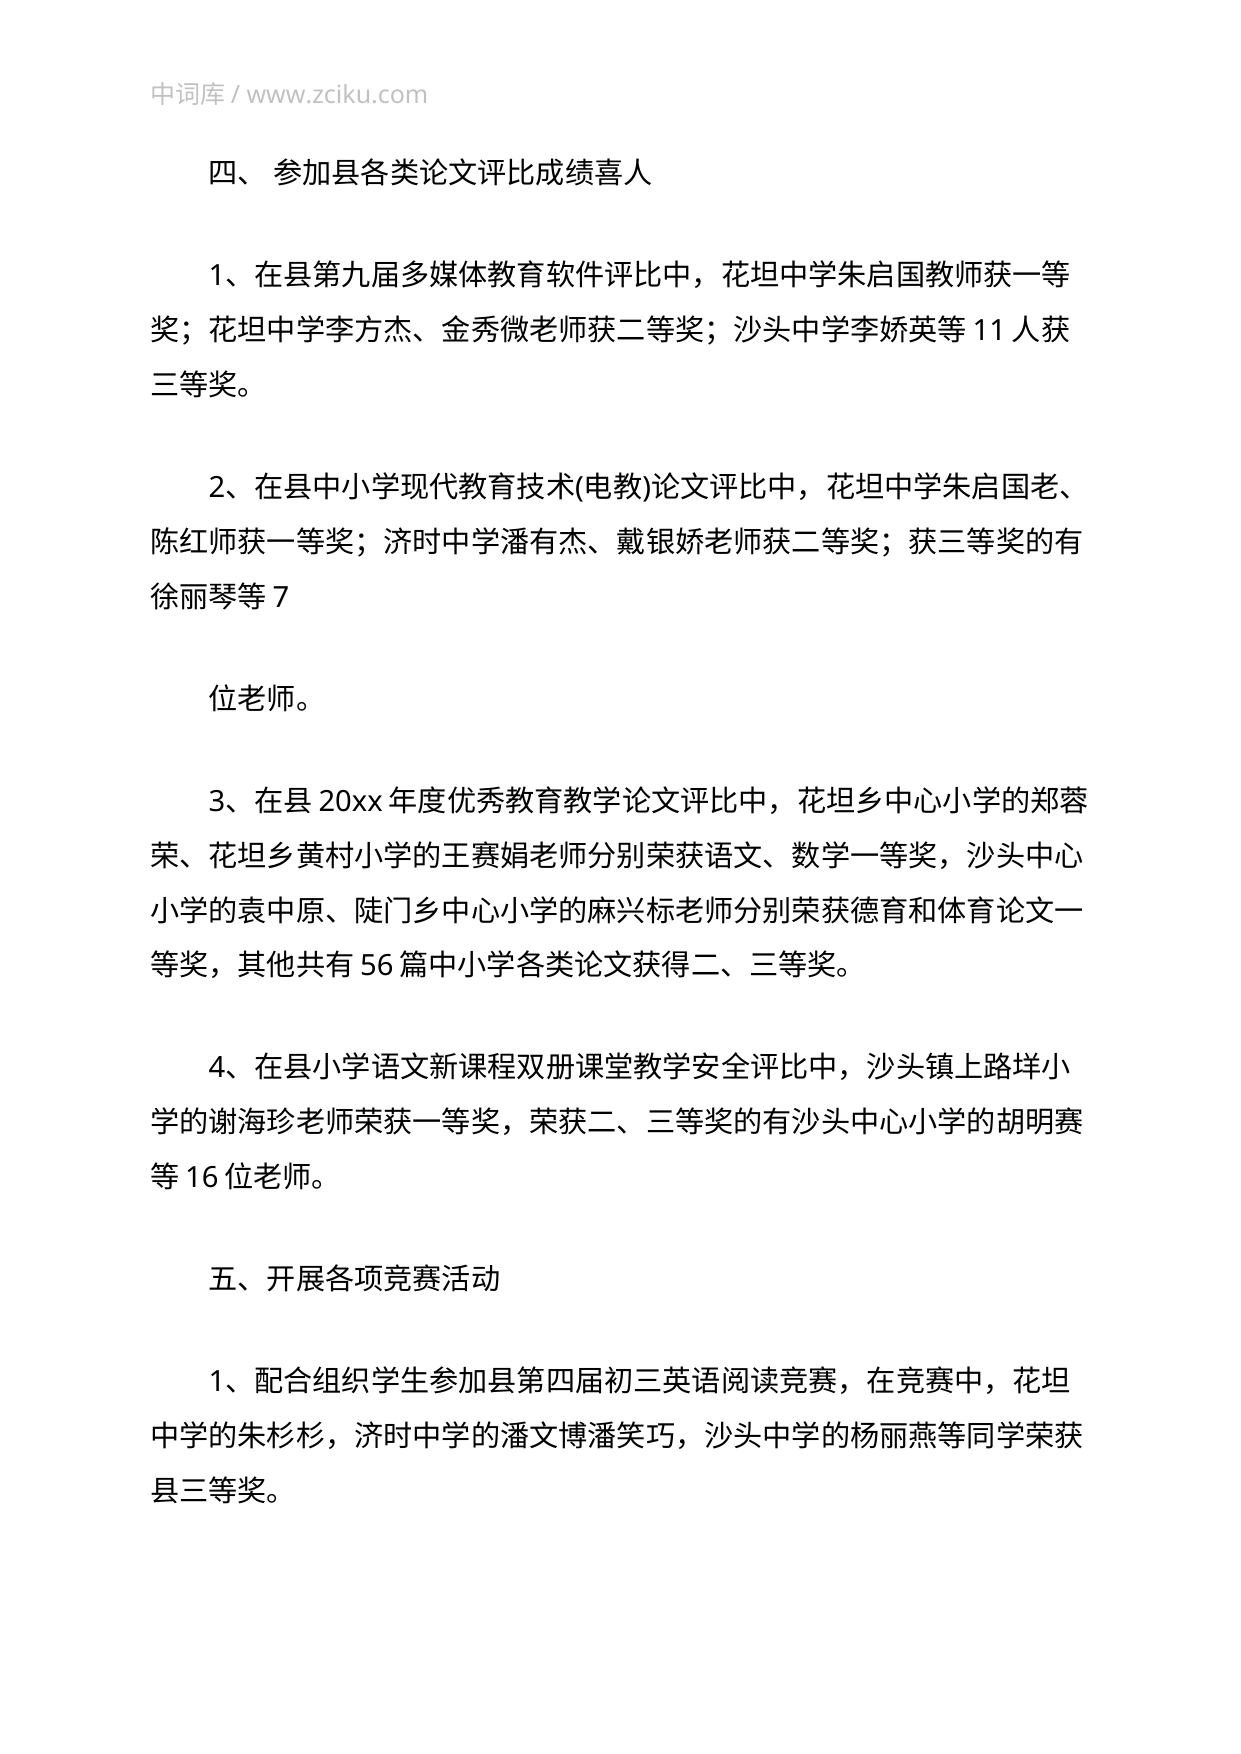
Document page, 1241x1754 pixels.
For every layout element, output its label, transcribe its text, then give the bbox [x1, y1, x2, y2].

text 五、开展各项竞赛活动 [150, 1256, 1090, 1298]
text 3、在县20xx年度优秀教育教学论文评比中，花坦乡中心小学的郑蓉荣、花坦乡黄村小学的王赛娟老师分别荣获语文、数学一等奖，沙头中心小学的袁中原、陡门乡中心小学的麻兴标老师分别荣获德育和体育论文一等奖，其他共有56篇中小学各类论文获得二、三等奖。 [150, 777, 1090, 984]
text 位老师。 [150, 675, 1090, 718]
text 2、在县中小学现代教育技术(电教)论文评比中，花坦中学朱启国老、陈红师获一等奖；济时中学潘有杰、戴银娇老师获二等奖；获三等奖的有徐丽琴等7 [150, 463, 1090, 616]
text 1、配合组织学生参加县第四届初三英语阅读竞赛，在竞赛中，花坦中学的朱杉杉，济时中学的潘文博潘笑巧，沙头中学的杨丽燕等同学荣获县三等奖。 [150, 1358, 1090, 1510]
text 四、 参加县各类论文评比成绩喜人 [150, 150, 1090, 192]
text 4、在县小学语文新课程双册课堂教学安全评比中，沙头镇上路垟小学的谢海珍老师荣获一等奖，荣获二、三等奖的有沙头中心小学的胡明赛等16位老师。 [150, 1044, 1090, 1196]
text 1、在县第九届多媒体教育软件评比中，花坦中学朱启国教师获一等奖；花坦中学李方杰、金秀微老师获二等奖；沙头中学李娇英等11人获三等奖。 [150, 252, 1090, 404]
